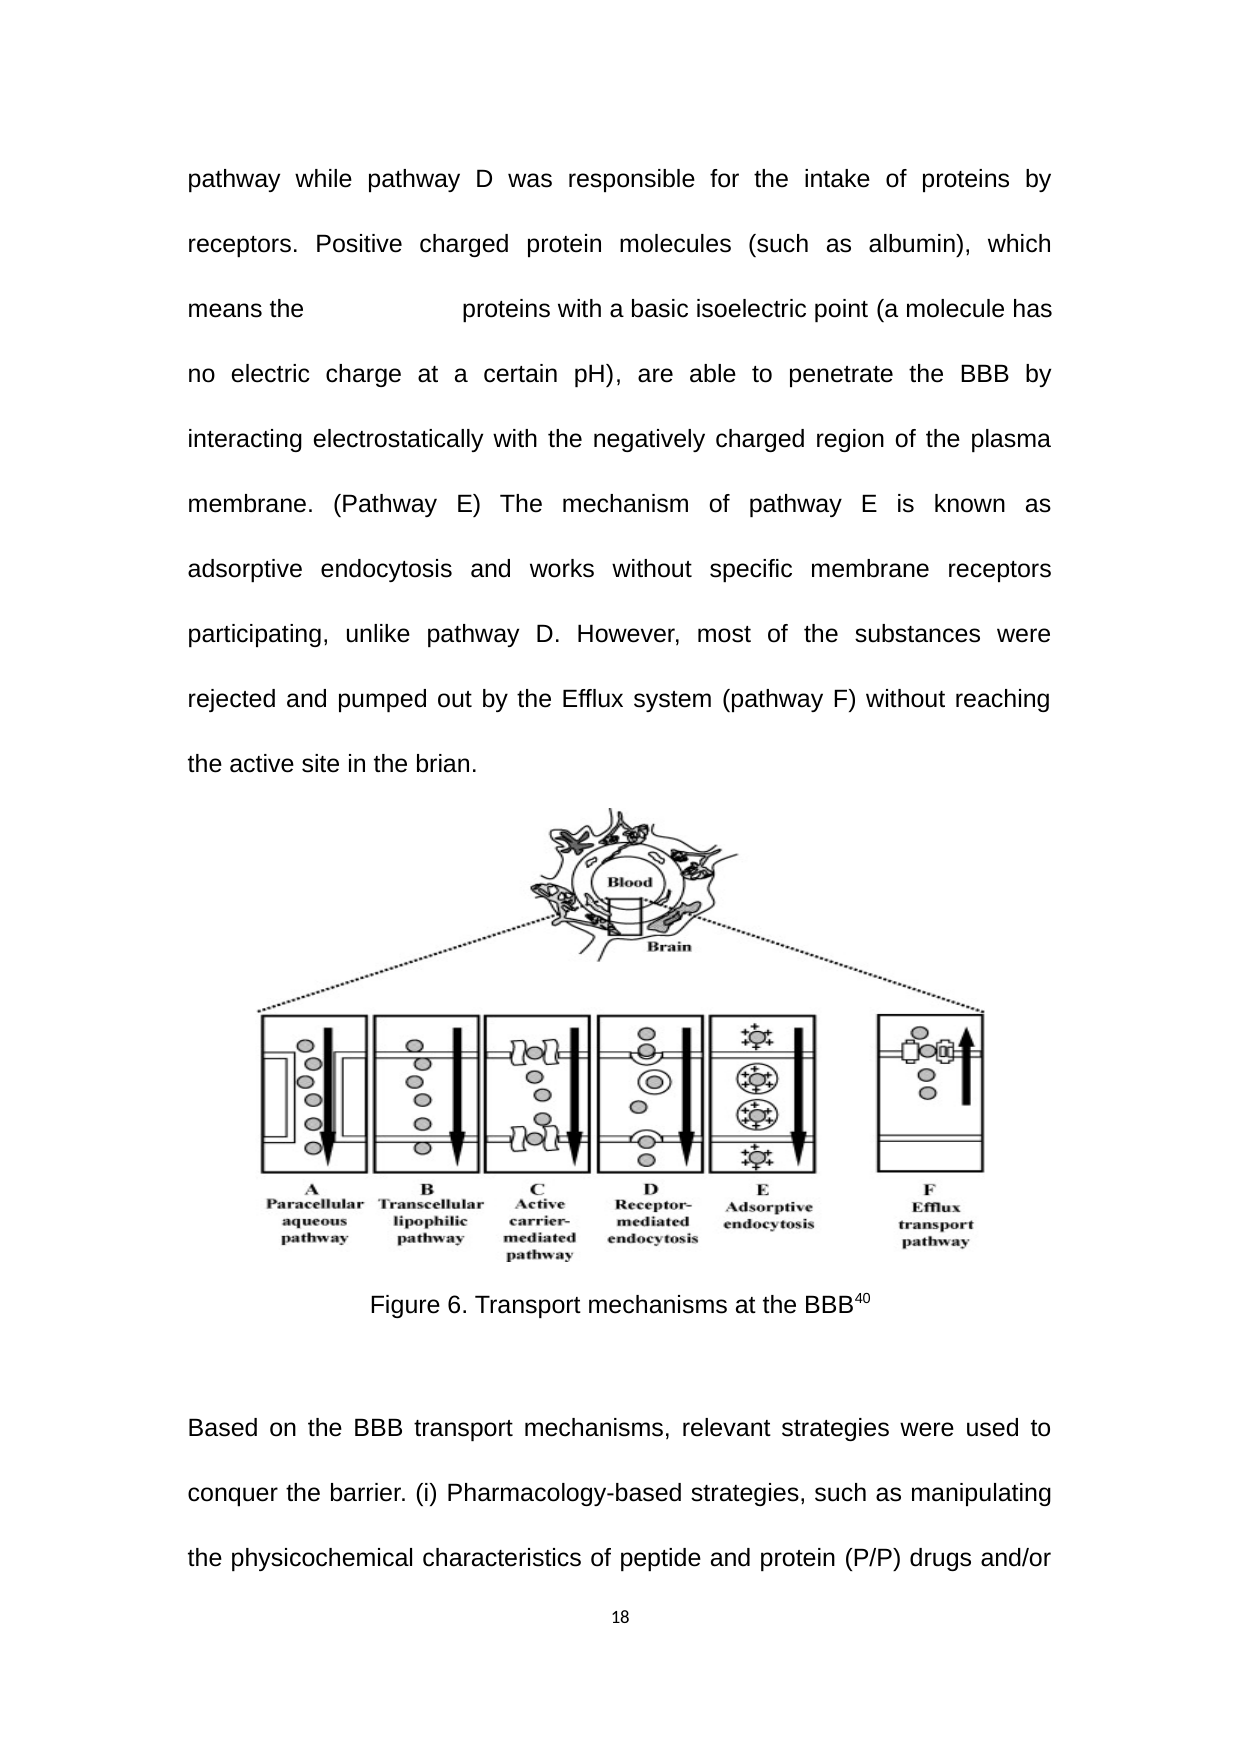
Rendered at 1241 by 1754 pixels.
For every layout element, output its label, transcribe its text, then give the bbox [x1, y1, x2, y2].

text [187, 1411, 1053, 1573]
text Figure 6. Transport mechanisms at the BBB40 [187, 1288, 1053, 1321]
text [187, 162, 1053, 779]
picture [255, 808, 985, 1262]
